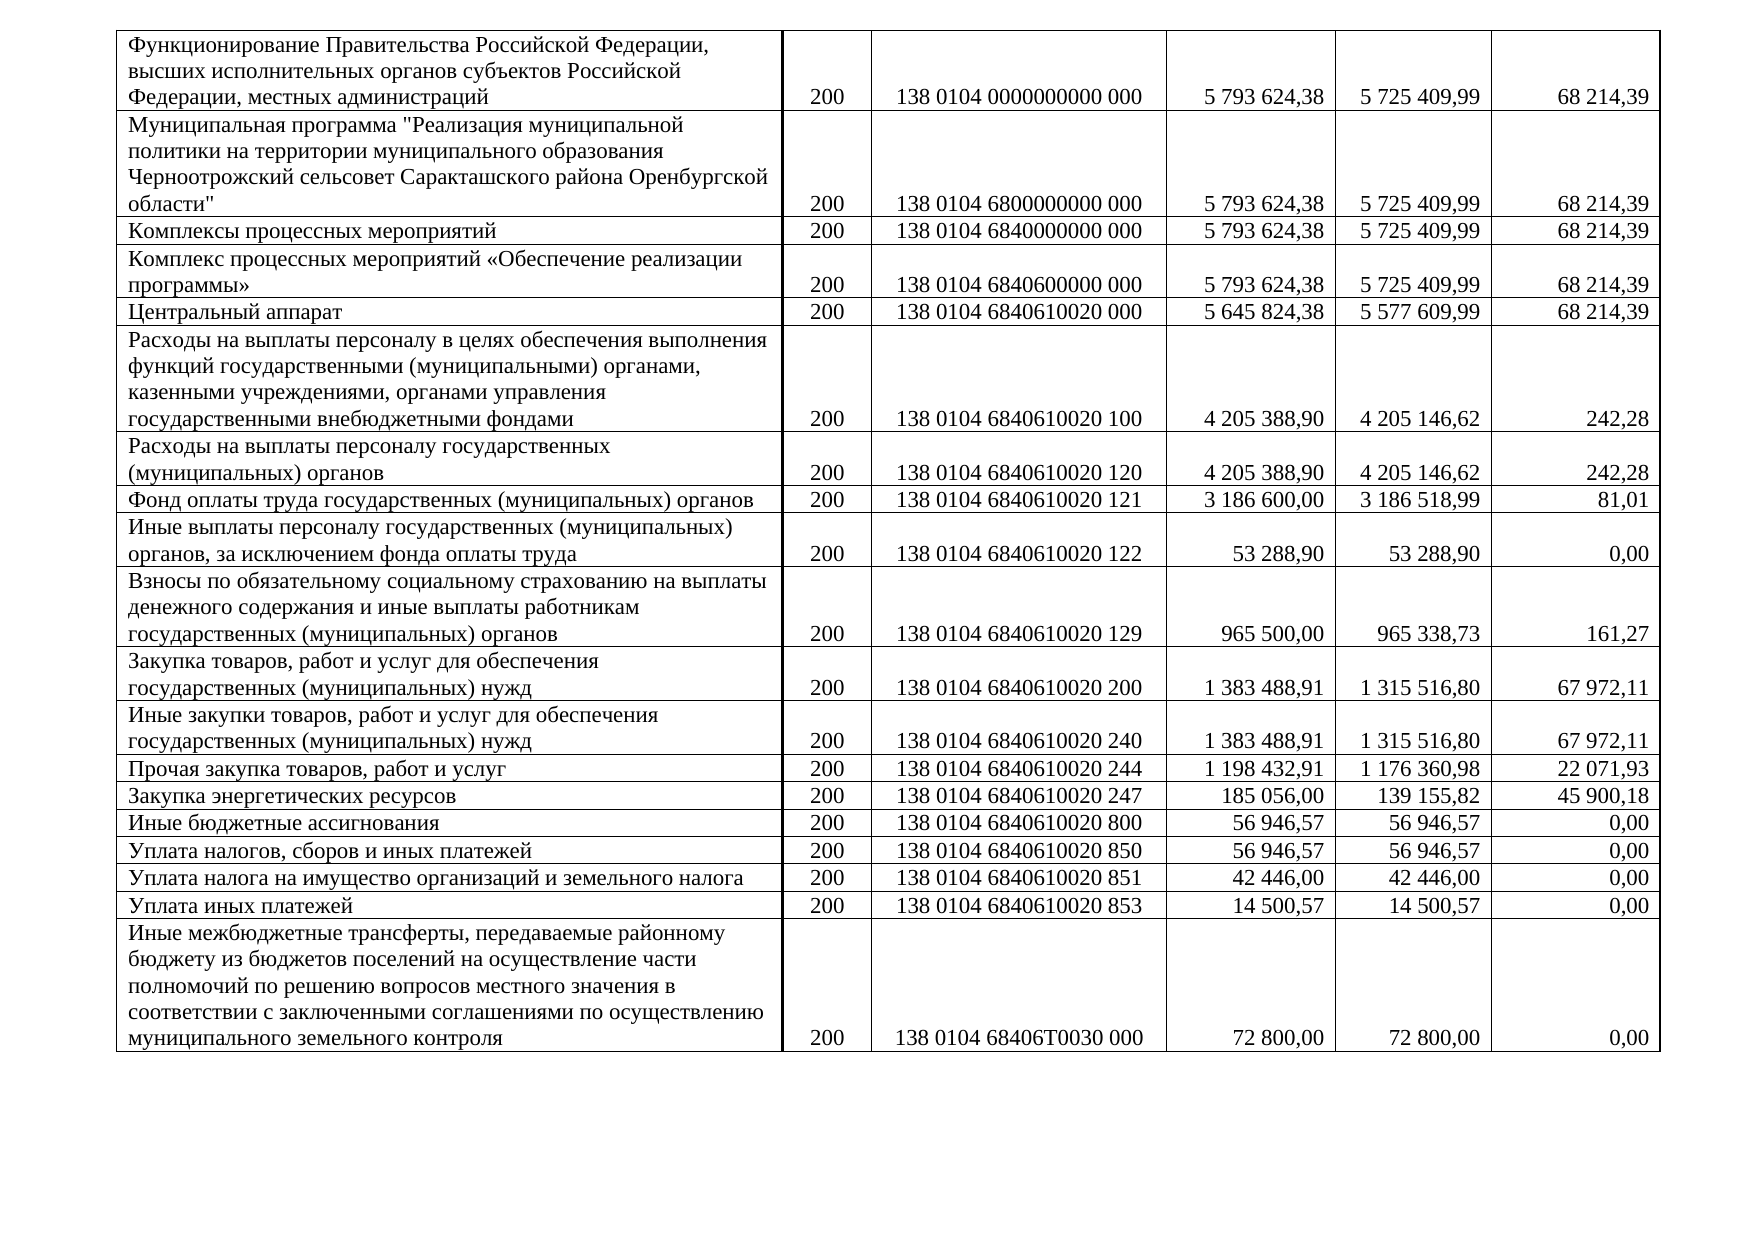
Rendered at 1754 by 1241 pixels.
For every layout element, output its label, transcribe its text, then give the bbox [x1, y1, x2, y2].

table_cell 3 186 518,99 [1336, 486, 1491, 512]
table_cell 200 [784, 837, 871, 863]
table_cell 56 946,57 [1167, 810, 1335, 836]
table_cell 22 071,93 [1492, 755, 1659, 781]
table_cell Расходы на выплаты персоналу государственных (муниципальных) органов [117, 432, 781, 485]
table_cell 965 500,00 [1167, 567, 1335, 646]
table_cell Комплексы процессных мероприятий [117, 217, 781, 243]
table_cell Иные межбюджетные трансферты, передаваемые районному бюджету из бюджетов поселений на осуществление части полномочий по решению вопросов местного значения в соответствии с заключенными соглашениями по осуществлению муниципального земельного контроля [117, 919, 781, 1051]
table_cell 138 0104 6800000000 000 [872, 111, 1166, 216]
table_cell 4 205 146,62 [1336, 432, 1491, 485]
table_cell Центральный аппарат [117, 298, 781, 325]
table_cell Иные закупки товаров, работ и услуг для обеспечения государственных (муниципальных) нужд [117, 701, 781, 754]
table_cell 56 946,57 [1336, 837, 1491, 863]
table_cell 68 214,39 [1492, 298, 1659, 325]
table_cell Взносы по обязательному социальному страхованию на выплаты денежного содержания и иные выплаты работникам государственных (муниципальных) органов [117, 567, 781, 646]
table_cell 67 972,11 [1492, 701, 1659, 754]
table_cell 200 [784, 432, 871, 485]
table_cell 138 0104 6840610020 244 [872, 755, 1166, 781]
table_cell 242,28 [1492, 326, 1659, 431]
table_cell 200 [784, 892, 871, 918]
table_cell 200 [784, 298, 871, 325]
table_cell 45 900,18 [1492, 782, 1659, 808]
table_cell Комплекс процессных мероприятий «Обеспечение реализации программы» [117, 245, 781, 297]
table_cell 200 [784, 513, 871, 566]
table_cell 200 [784, 919, 871, 1051]
table_cell 5 793 624,38 [1167, 217, 1335, 243]
table_cell 138 0104 68406Т0030 000 [872, 919, 1166, 1051]
table_cell 138 0104 6840610020 100 [872, 326, 1166, 431]
table_cell Муниципальная программа "Реализация муниципальной политики на территории муниципального образования Черноотрожский сельсовет Саракташского района Оренбургской области" [117, 111, 781, 216]
table_cell 5 725 409,99 [1336, 245, 1491, 297]
table_cell 56 946,57 [1336, 810, 1491, 836]
table_cell Закупка энергетических ресурсов [117, 782, 781, 808]
table_cell 1 176 360,98 [1336, 755, 1491, 781]
table_cell 42 446,00 [1167, 864, 1335, 891]
table_cell 200 [784, 31, 871, 110]
table_cell 3 186 600,00 [1167, 486, 1335, 512]
table_cell 138 0104 6840610020 851 [872, 864, 1166, 891]
table_cell Закупка товаров, работ и услуг для обеспечения государственных (муниципальных) нужд [117, 647, 781, 700]
table_cell Фонд оплаты труда государственных (муниципальных) органов [117, 486, 781, 512]
table_cell 0,00 [1492, 919, 1659, 1051]
table_cell 200 [784, 567, 871, 646]
table_cell 5 793 624,38 [1167, 245, 1335, 297]
table_cell 68 214,39 [1492, 31, 1659, 110]
table_cell 1 383 488,91 [1167, 647, 1335, 700]
table_cell 200 [784, 701, 871, 754]
table_cell Функционирование Правительства Российской Федерации, высших исполнительных органов субъектов Российской Федерации, местных администраций [117, 31, 781, 110]
table_cell 56 946,57 [1167, 837, 1335, 863]
table_cell 0,00 [1492, 837, 1659, 863]
table_cell 5 725 409,99 [1336, 111, 1491, 216]
table_cell 68 214,39 [1492, 245, 1659, 297]
table_cell 200 [784, 647, 871, 700]
table_cell 1 315 516,80 [1336, 701, 1491, 754]
table_cell 138 0104 6840610020 000 [872, 298, 1166, 325]
table_cell 68 214,39 [1492, 111, 1659, 216]
table_cell 72 800,00 [1167, 919, 1335, 1051]
table_cell 138 0104 6840610020 121 [872, 486, 1166, 512]
table_cell Прочая закупка товаров, работ и услуг [117, 755, 781, 781]
table_cell 200 [784, 782, 871, 808]
table_cell 0,00 [1492, 810, 1659, 836]
table_cell 5 577 609,99 [1336, 298, 1491, 325]
table_cell 138 0104 6840000000 000 [872, 217, 1166, 243]
table_cell 200 [784, 810, 871, 836]
table_cell 139 155,82 [1336, 782, 1491, 808]
table_cell 138 0104 6840610020 120 [872, 432, 1166, 485]
table_cell 42 446,00 [1336, 864, 1491, 891]
table_cell Уплата налога на имущество организаций и земельного налога [117, 864, 781, 891]
table_cell 138 0104 6840610020 129 [872, 567, 1166, 646]
table_cell 138 0104 6840600000 000 [872, 245, 1166, 297]
table_cell 1 383 488,91 [1167, 701, 1335, 754]
table_cell 965 338,73 [1336, 567, 1491, 646]
table_cell 200 [784, 755, 871, 781]
table_cell 0,00 [1492, 892, 1659, 918]
table_cell 138 0104 0000000000 000 [872, 31, 1166, 110]
table_cell 242,28 [1492, 432, 1659, 485]
table_cell 200 [784, 111, 871, 216]
table_cell 5 793 624,38 [1167, 111, 1335, 216]
table_cell 4 205 388,90 [1167, 326, 1335, 431]
table_cell 138 0104 6840610020 800 [872, 810, 1166, 836]
table_cell 14 500,57 [1336, 892, 1491, 918]
table_cell 1 315 516,80 [1336, 647, 1491, 700]
table_cell 200 [784, 486, 871, 512]
table_cell 81,01 [1492, 486, 1659, 512]
table_cell 200 [784, 326, 871, 431]
table_cell 200 [784, 245, 871, 297]
table_cell 14 500,57 [1167, 892, 1335, 918]
table_cell 68 214,39 [1492, 217, 1659, 243]
table_cell 4 205 388,90 [1167, 432, 1335, 485]
table_cell 0,00 [1492, 864, 1659, 891]
table_cell Иные бюджетные ассигнования [117, 810, 781, 836]
table_cell 67 972,11 [1492, 647, 1659, 700]
table_cell 138 0104 6840610020 853 [872, 892, 1166, 918]
table_cell 4 205 146,62 [1336, 326, 1491, 431]
table_cell 0,00 [1492, 513, 1659, 566]
table_cell 200 [784, 864, 871, 891]
table_cell Иные выплаты персоналу государственных (муниципальных) органов, за исключением фонда оплаты труда [117, 513, 781, 566]
table_cell 200 [784, 217, 871, 243]
table_cell 72 800,00 [1336, 919, 1491, 1051]
table_cell 138 0104 6840610020 247 [872, 782, 1166, 808]
table_cell 5 793 624,38 [1167, 31, 1335, 110]
table_cell Уплата налогов, сборов и иных платежей [117, 837, 781, 863]
table_cell 185 056,00 [1167, 782, 1335, 808]
table_cell 5 725 409,99 [1336, 217, 1491, 243]
table_cell 161,27 [1492, 567, 1659, 646]
table_cell 5 725 409,99 [1336, 31, 1491, 110]
table_cell 53 288,90 [1336, 513, 1491, 566]
table_cell 138 0104 6840610020 850 [872, 837, 1166, 863]
table_cell 138 0104 6840610020 122 [872, 513, 1166, 566]
table_cell Уплата иных платежей [117, 892, 781, 918]
table_cell 138 0104 6840610020 200 [872, 647, 1166, 700]
table_cell 5 645 824,38 [1167, 298, 1335, 325]
table_cell 138 0104 6840610020 240 [872, 701, 1166, 754]
table_cell 53 288,90 [1167, 513, 1335, 566]
table_cell 1 198 432,91 [1167, 755, 1335, 781]
